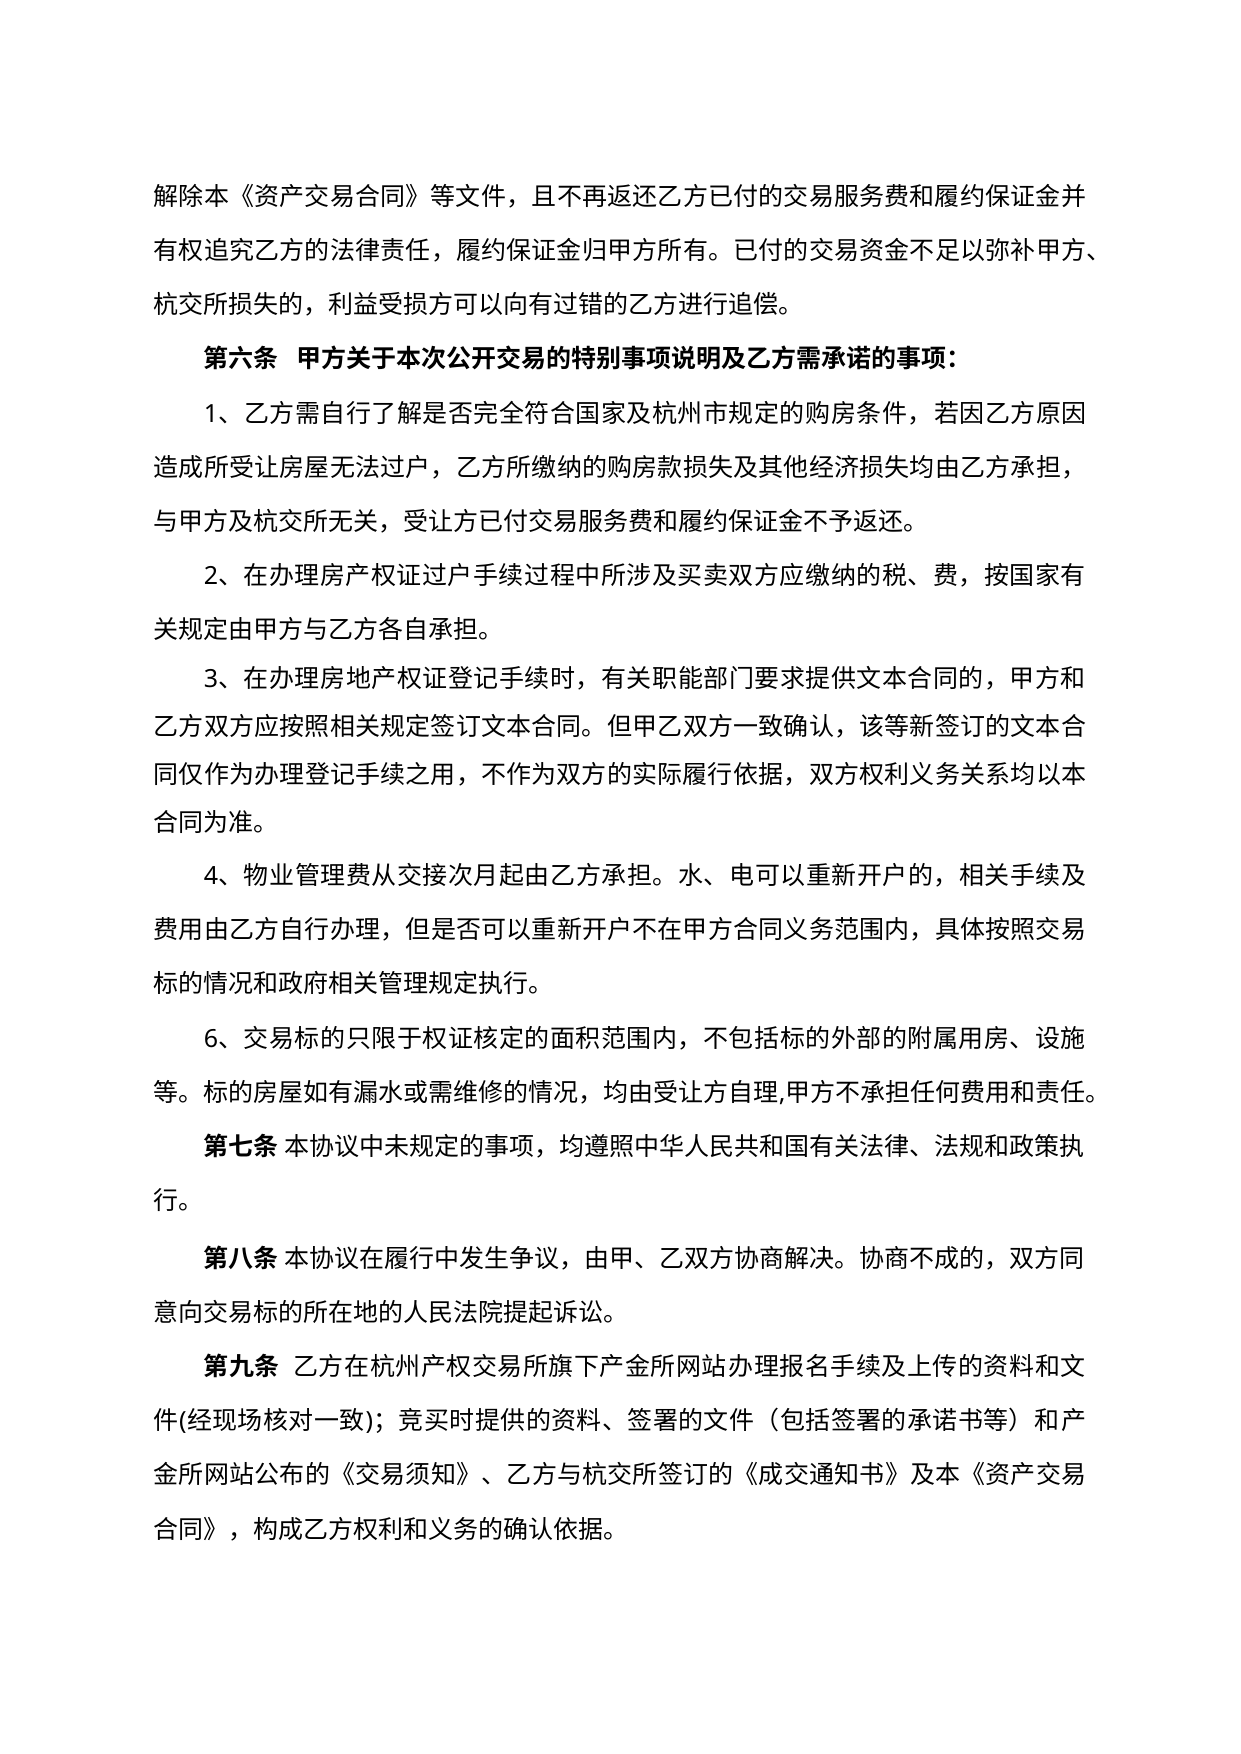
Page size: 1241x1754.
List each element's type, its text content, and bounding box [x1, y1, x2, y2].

text 1、乙方需自行了解是否完全符合国家及杭州市规定的购房条件，若因乙方原因造成所受让房屋无法过户，乙方所缴纳的购房款损失及其他经济损失均由乙方承担，与甲方及杭交所无关，受让方已付交易服务费和履约保证金不予返还。 [153, 379, 1087, 541]
text 4、物业管理费从交接次月起由乙方承担。水、电可以重新开户的，相关手续及费用由乙方自行办理，但是否可以重新开户不在甲方合同义务范围内，具体按照交易标的情况和政府相关管理规定执行。 [153, 841, 1087, 1004]
text 第九条 乙方在杭州产权交易所旗下产金所网站办理报名手续及上传的资料和文件(经现场核对一致)；竞买时提供的资料、签署的文件（包括签署的承诺书等）和产金所网站公布的《交易须知》、乙方与杭交所签订的《成交通知书》及本《资产交易合同》，构成乙方权利和义务的确认依据。 [153, 1329, 1087, 1545]
text 第七条 本协议中未规定的事项，均遵照中华人民共和国有关法律、法规和政策执行。 [153, 1112, 1087, 1220]
text 第八条 本协议在履行中发生争议，由甲、乙双方协商解决。协商不成的，双方同意向交易标的所在地的人民法院提起诉讼。 [153, 1220, 1087, 1329]
text 6、交易标的只限于权证核定的面积范围内，不包括标的外部的附属用房、设施等。标的房屋如有漏水或需维修的情况，均由受让方自理,甲方不承担任何费用和责任。 [153, 1004, 1087, 1112]
text 3、在办理房地产权证登记手续时，有关职能部门要求提供文本合同的，甲方和乙方双方应按照相关规定签订文本合同。但甲乙双方一致确认，该等新签订的文本合同仅作为办理登记手续之用，不作为双方的实际履行依据，双方权利义务关系均以本合同为准。 [153, 649, 1087, 841]
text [153, 162, 1087, 324]
text 2、在办理房产权证过户手续过程中所涉及买卖双方应缴纳的税、费，按国家有关规定由甲方与乙方各自承担。 [153, 541, 1087, 649]
text 第六条 甲方关于本次公开交易的特别事项说明及乙方需承诺的事项： [153, 324, 1087, 379]
